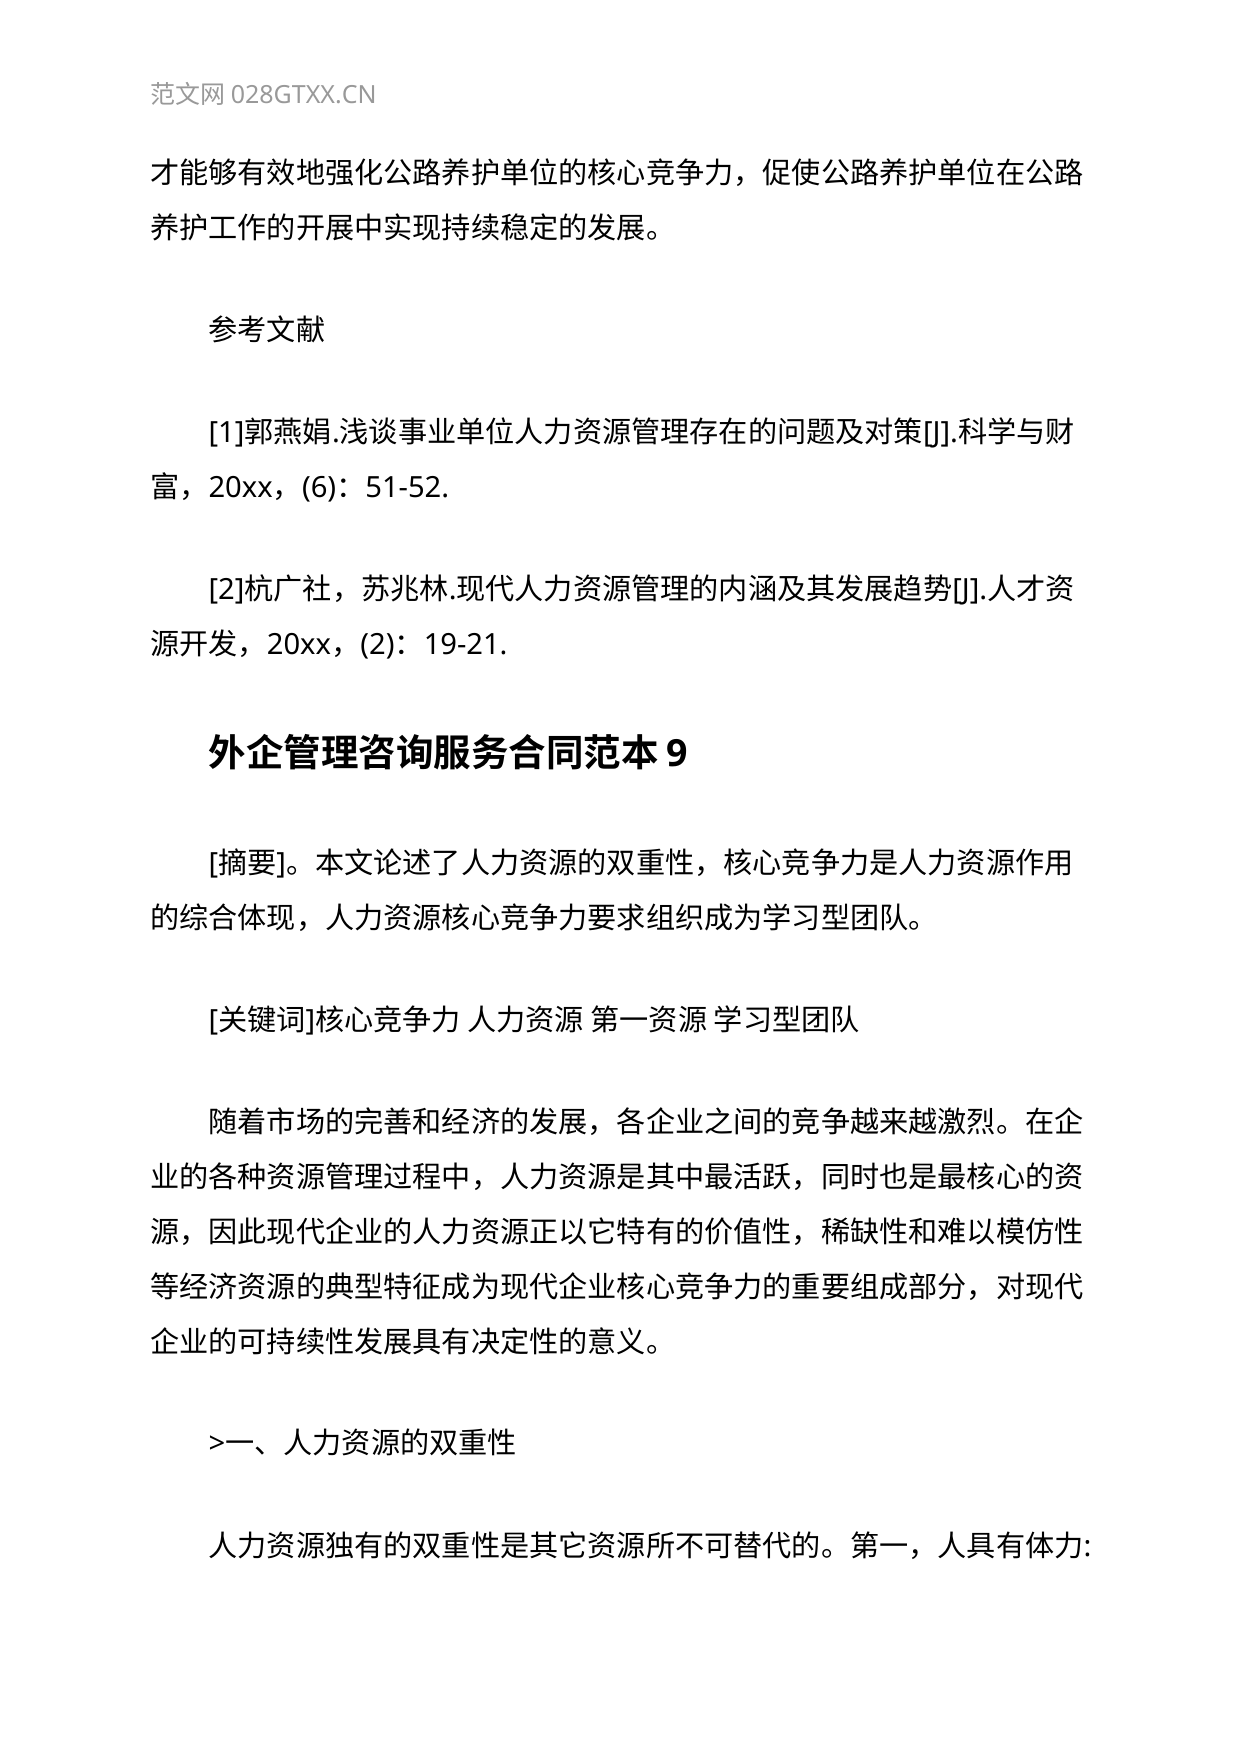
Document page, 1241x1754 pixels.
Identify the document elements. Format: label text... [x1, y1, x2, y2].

text [关键词]核心竞争力 人力资源 第一资源 学习型团队 [150, 997, 1090, 1039]
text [150, 150, 1090, 247]
text >一、人力资源的双重性 [150, 1420, 1090, 1462]
text [2]杭广社，苏兆林.现代人力资源管理的内涵及其发展趋势[J].人才资源开发，20xx，(2)：19-21. [150, 565, 1090, 663]
text 随着市场的完善和经济的发展，各企业之间的竞争越来越激烈。在企业的各种资源管理过程中，人力资源是其中最活跃，同时也是最核心的资源，因此现代企业的人力资源正以它特有的价值性，稀缺性和难以模仿性等经济资源的典型特征成为现代企业核心竞争力的重要组成部分，对现代企业的可持续性发展具有决定性的意义。 [150, 1099, 1090, 1361]
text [150, 1522, 1090, 1564]
text 参考文献 [150, 307, 1090, 349]
text [摘要]。本文论述了人力资源的双重性，核心竞争力是人力资源作用的综合体现，人力资源核心竞争力要求组织成为学习型团队。 [150, 840, 1090, 937]
text [1]郭燕娟.浅谈事业单位人力资源管理存在的问题及对策[J].科学与财富，20xx，(6)：51-52. [150, 408, 1090, 506]
text 外企管理咨询服务合同范本9 [150, 722, 1090, 777]
